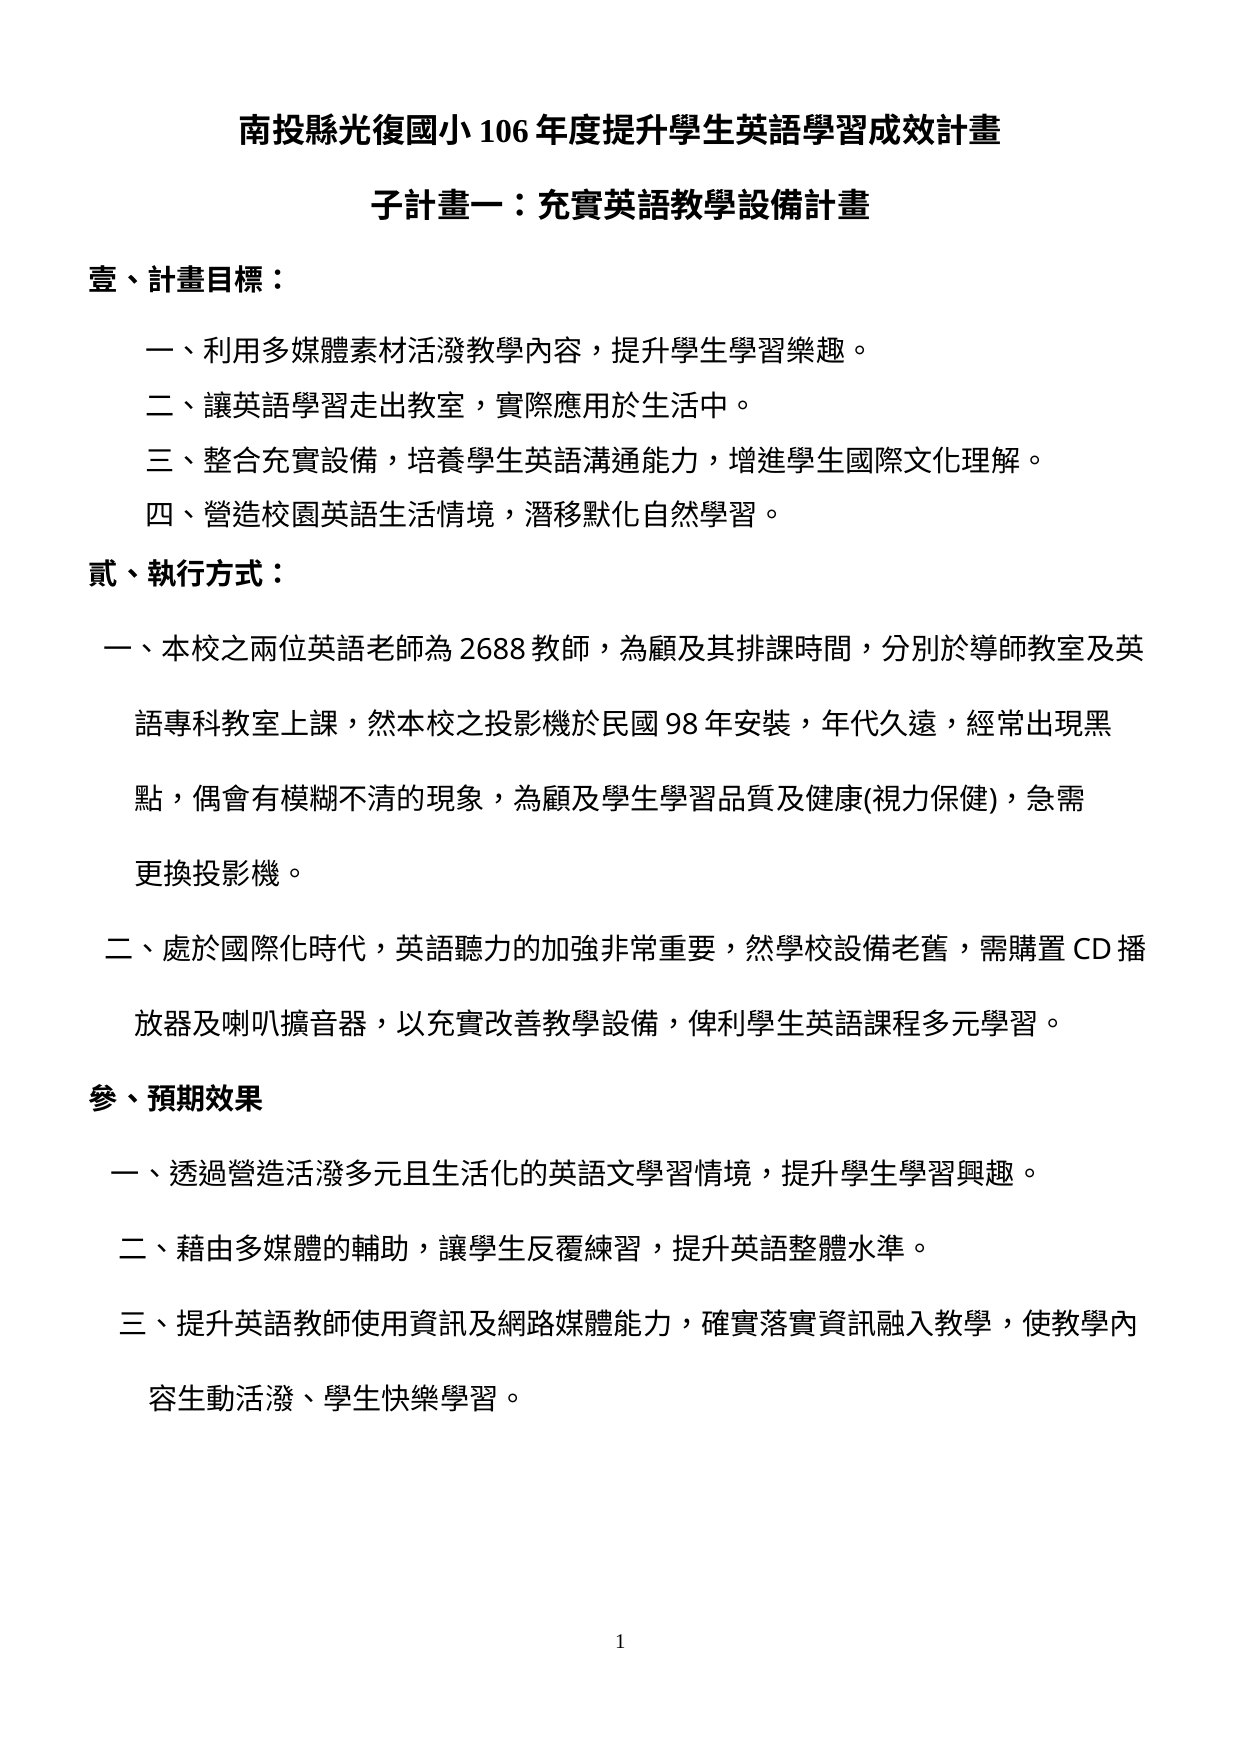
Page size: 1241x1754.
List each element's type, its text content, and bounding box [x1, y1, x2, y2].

text 壹、計畫目標： [89, 240, 1152, 315]
text 一、利用多媒體素材活潑教學內容，提升學生學習樂趣。 [145, 328, 1152, 370]
text 二、讓英語學習走出教室，實際應用於生活中。 [145, 382, 1152, 425]
text 南投縣光復國小106年度提升學生英語學習成效計畫 [89, 90, 1152, 165]
text 貳、執行方式： [89, 534, 1152, 609]
text 點，偶會有模糊不清的現象，為顧及學生學習品質及健康(視力保健)，急需 [89, 759, 1152, 834]
text 語專科教室上課，然本校之投影機於民國98年安裝，年代久遠，經常出現黑 [89, 684, 1152, 759]
text 三、提升英語教師使用資訊及網路媒體能力，確實落實資訊融入教學，使教學內 [89, 1284, 1152, 1359]
text 二、藉由多媒體的輔助，讓學生反覆練習，提升英語整體水準。 [89, 1209, 1152, 1284]
text 容生動活潑、學生快樂學習。 [89, 1359, 1152, 1434]
text 一、本校之兩位英語老師為2688教師，為顧及其排課時間，分別於導師教室及英 [89, 609, 1152, 684]
text 三、整合充實設備，培養學生英語溝通能力，增進學生國際文化理解。 [145, 437, 1152, 479]
text 放器及喇叭擴音器，以充實改善教學設備，俾利學生英語課程多元學習。 [89, 984, 1152, 1059]
text 子計畫一：充實英語教學設備計畫 [89, 165, 1152, 240]
text 四、營造校園英語生活情境，潛移默化自然學習。 [145, 492, 1152, 534]
text 參、預期效果 [89, 1059, 1152, 1134]
text 二、處於國際化時代，英語聽力的加強非常重要，然學校設備老舊，需購置CD播 [89, 909, 1152, 984]
text 一、透過營造活潑多元且生活化的英語文學習情境，提升學生學習興趣。 [89, 1134, 1152, 1209]
text 更換投影機。 [89, 834, 1152, 909]
